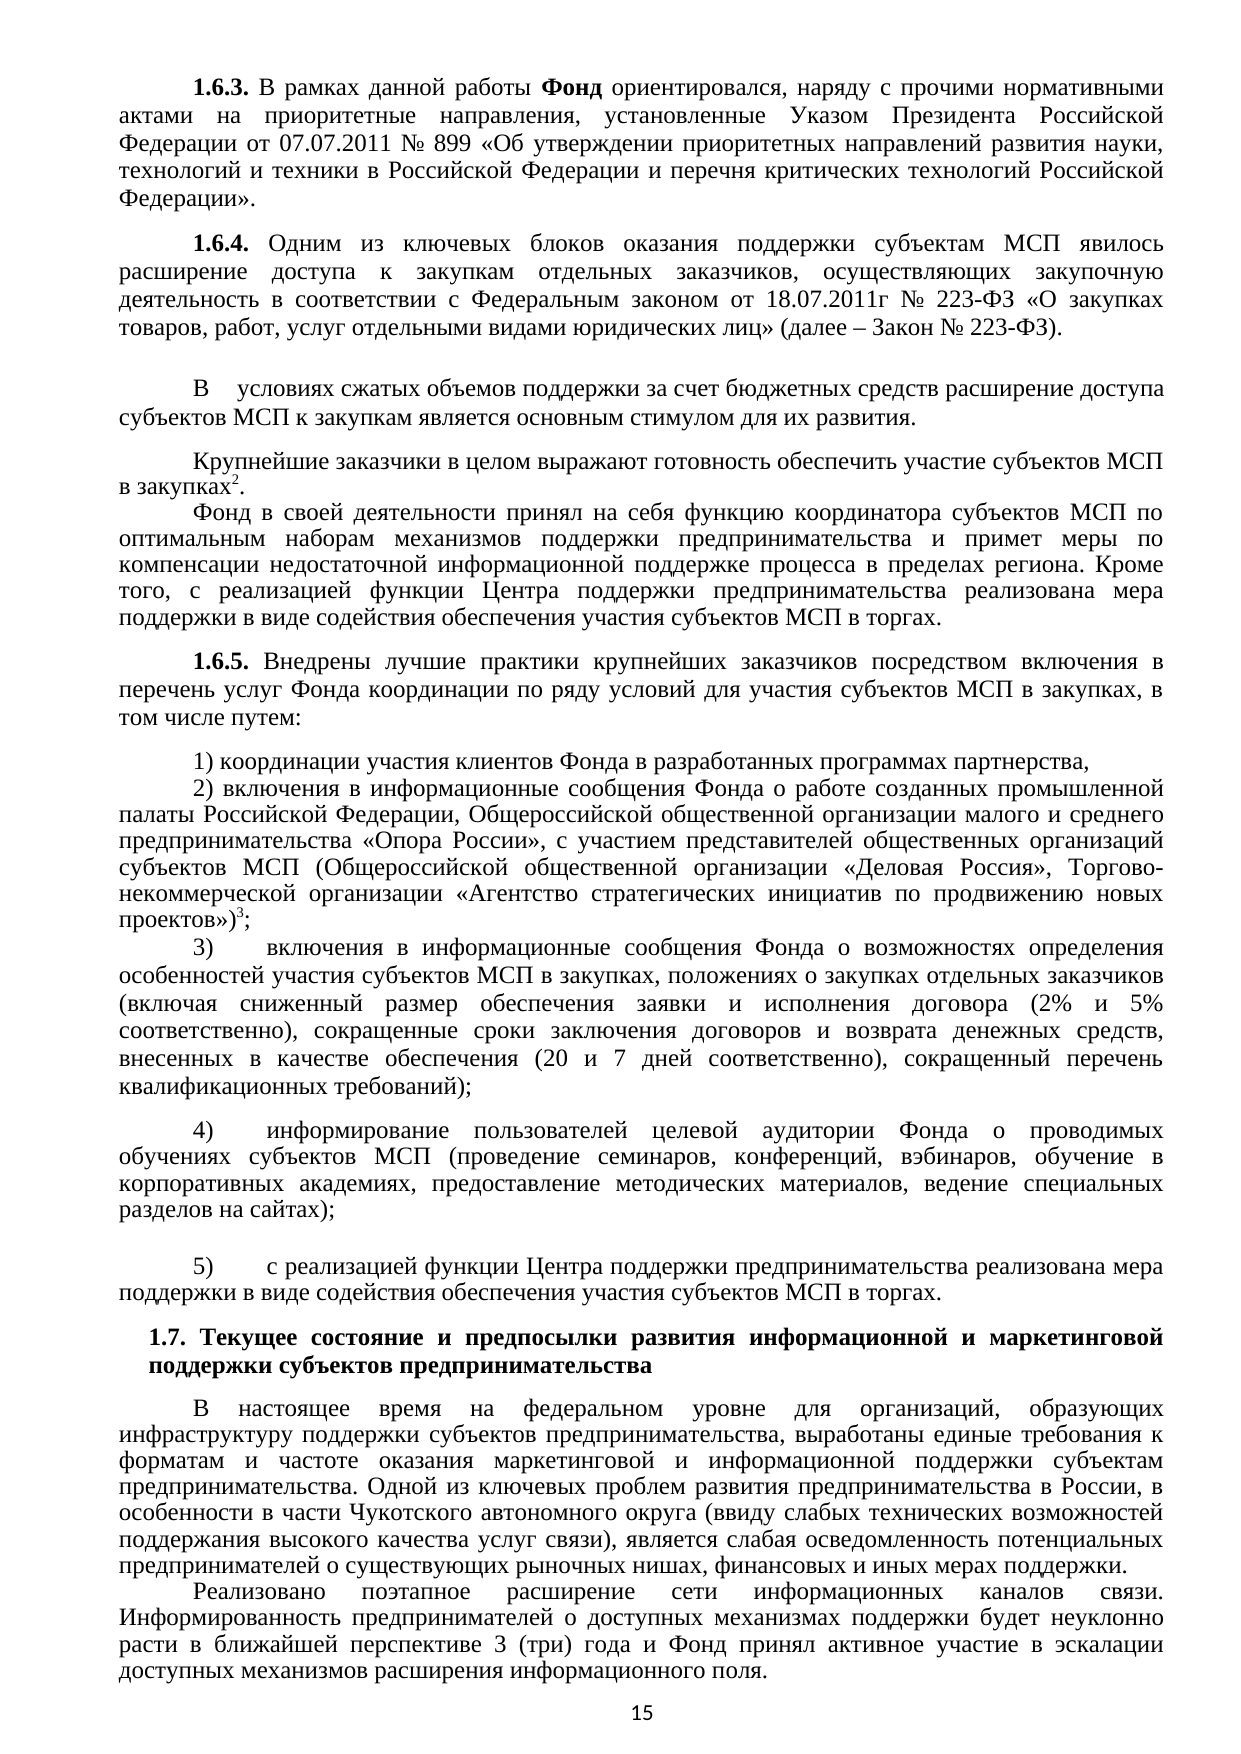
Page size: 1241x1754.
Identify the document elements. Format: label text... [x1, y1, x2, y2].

list условиях сжатых объемов поддержки за счет бюджетных средств расширение доступа субъектов МСП к закупкам является основным стимулом для их развития. [119, 375, 1164, 430]
text 1.6.5. Внедрены лучшие практики крупнейших заказчиков посредством включения в перечень услуг Фонда координации по ряду условий для участия субъектов МСП в закупках, в том числе путем: [119, 647, 1164, 731]
text 1.6.3. В рамках данной работы Фонд ориентировался, наряду с прочими нормативными актами на приоритетные направления, установленные Указом Президента Российской Федерации от 07.07.2011 № 899 «Об утверждении приоритетных направлений развития науки, технологий и техники в Российской Федерации и перечня критических технологий Российской Федерации». [119, 73, 1164, 212]
text 1) координации участия клиентов Фонда в разработанных программах партнерства, [119, 748, 1164, 775]
list 2) включения в информационные сообщения Фонда о работе созданных промышленной палаты Российской Федерации, Общероссийской общественной организации малого и среднего предпринимательства «Опора России», с участием представителей общественных организаций субъектов МСП (Общероссийской общественной организации «Деловая Россия», Торгово-некоммерческой организации «Агентство стратегических инициатив по продвижению новых проектов»)3; [119, 775, 1164, 933]
list с реализацией функции Центра поддержки предпринимательства реализована мера поддержки в виде содействия обеспечения участия субъектов МСП в торгах. [119, 1254, 1164, 1306]
list Реализовано поэтапное расширение сети информационных каналов связи. Информированность предпринимателей о доступных механизмах поддержки будет неуклонно расти в ближайшей перспективе 3 (три) года и Фонд принял активное участие в эскалации доступных механизмов расширения информационного поля. [119, 1579, 1164, 1684]
text 1.7. Текущее состояние и предпосылки развития информационной и маркетинговой поддержки субъектов предпринимательства [148, 1323, 1164, 1378]
text Крупнейшие заказчики в целом выражают готовность обеспечить участие субъектов МСП в закупках2. [119, 449, 1164, 499]
text Фонд в своей деятельности принял на себя функцию координатора субъектов МСП по оптимальным наборам механизмов поддержки предпринимательства и примет меры по компенсации недостаточной информационной поддержке процесса в пределах региона. Кроме того, с реализацией функции Центра поддержки предпринимательства реализована мера поддержки в виде содействия обеспечения участия субъектов МСП в торгах. [119, 499, 1164, 631]
list информирование пользователей целевой аудитории Фонда о проводимых обучениях субъектов МСП (проведение семинаров, конференций, вэбинаров, обучение в корпоративных академиях, предоставление методических материалов, ведение специальных разделов на сайтах); [119, 1118, 1164, 1223]
list В настоящее время на федеральном уровне для организаций, образующих инфраструктуру поддержки субъектов предпринимательства, выработаны единые требования к форматам и частоте оказания маркетинговой и информационной поддержки субъектам предпринимательства. Одной из ключевых проблем развития предпринимательства в России, в особенности в части Чукотского автономного округа (ввиду слабых технических возможностей поддержания высокого качества услуг связи), является слабая осведомленность потенциальных предпринимателей о существующих рыночных нишах, финансовых и иных мерах поддержки. [119, 1395, 1164, 1579]
list включения в информационные сообщения Фонда о возможностях определения особенностей участия субъектов МСП в закупках, положениях о закупках отдельных заказчиков (включая сниженный размер обеспечения заявки и исполнения договора (2% и 5% соответственно), сокращенные сроки заключения договоров и возврата денежных средств, внесенных в качестве обеспечения (20 и 7 дней соответственно), сокращенный перечень квалификационных требований); [119, 933, 1164, 1100]
text 1.6.4. Одним из ключевых блоков оказания поддержки субъектам МСП явилось расширение доступа к закупкам отдельных заказчиков, осуществляющих закупочную деятельность в соответствии с Федеральным законом от 18.07.2011г № 223-ФЗ «О закупках товаров, работ, услуг отдельными видами юридических лиц» (далее – Закон № 223-ФЗ). [119, 229, 1164, 341]
